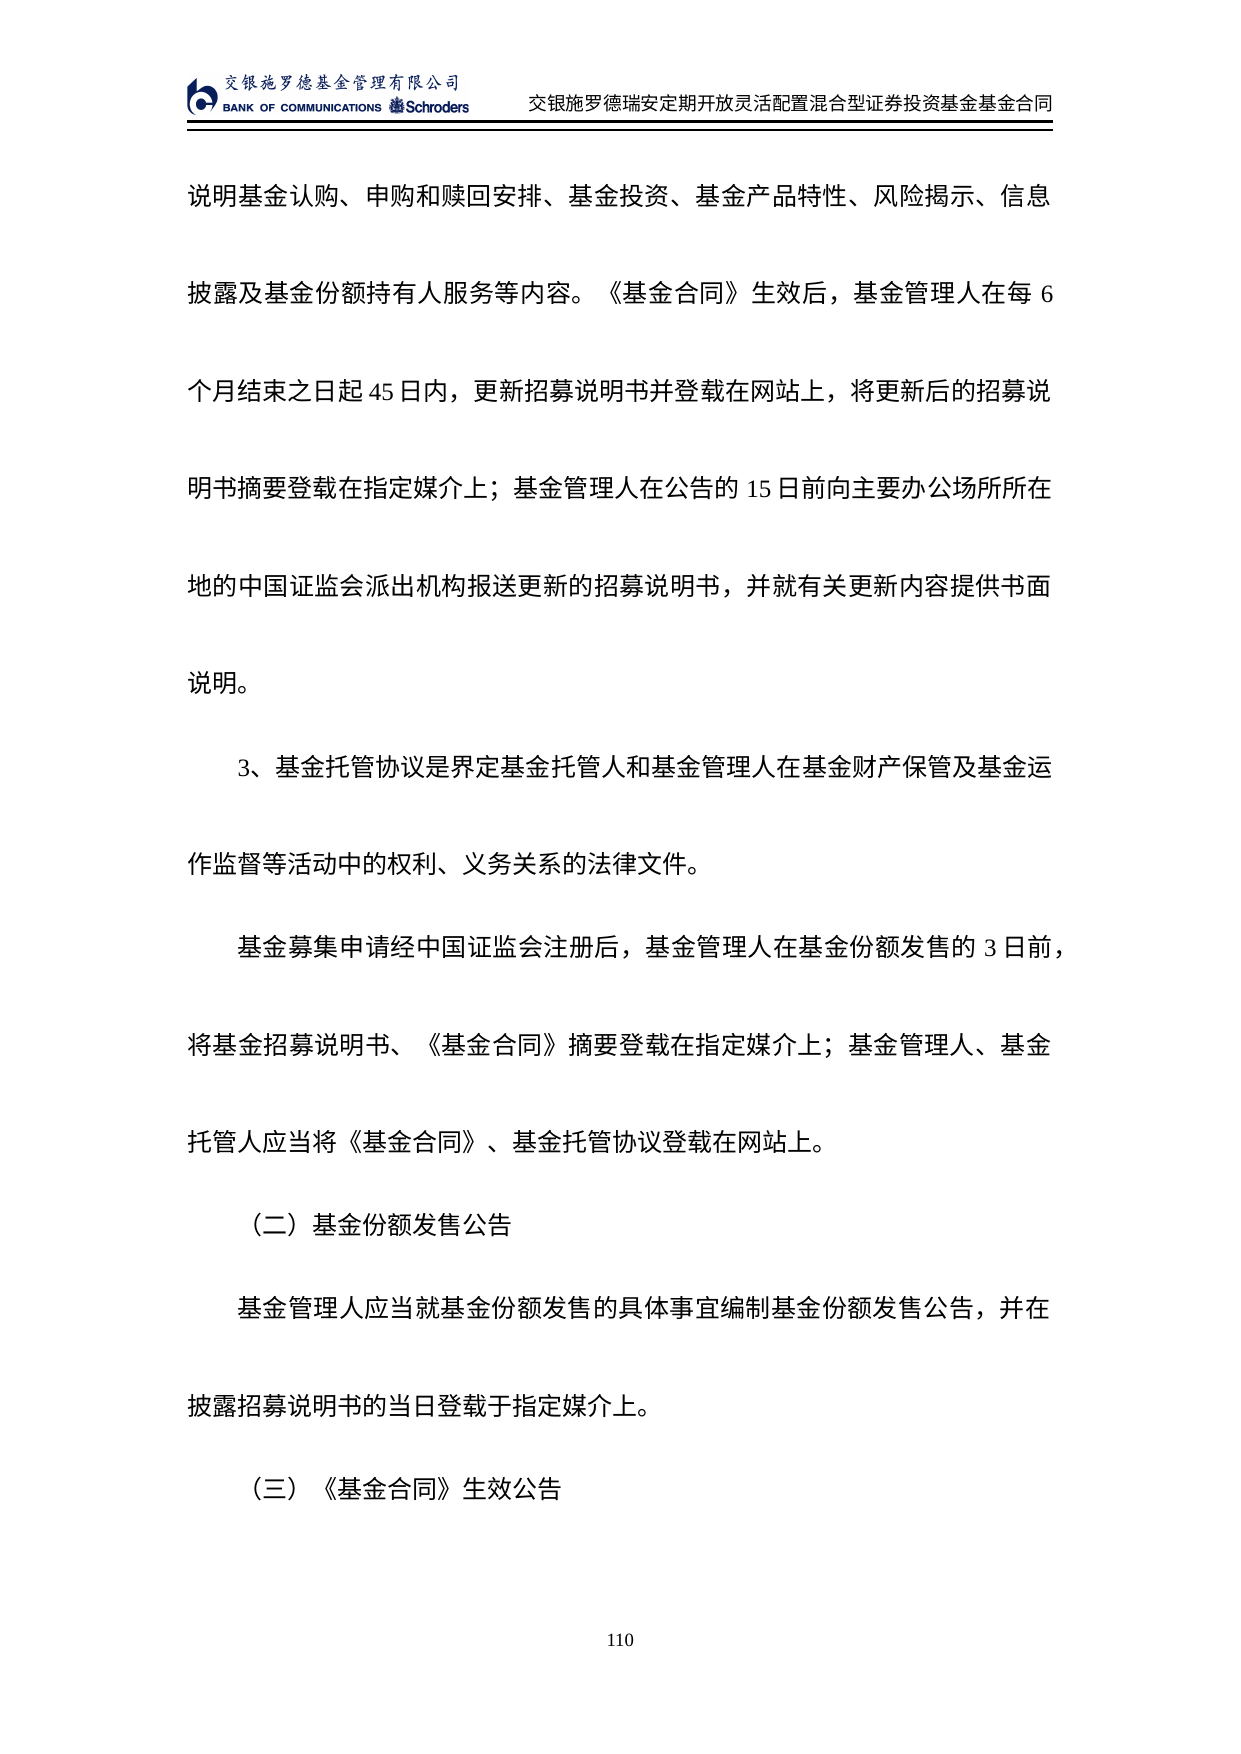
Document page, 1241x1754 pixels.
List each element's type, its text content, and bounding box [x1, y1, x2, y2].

text 3、基金托管协议是界定基金托管人和基金管理人在基金财产保管及基金运作监督等活动中的权利、义务关系的法律文件。 [187, 733, 1053, 895]
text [187, 162, 1053, 714]
text 基金募集申请经中国证监会注册后，基金管理人在基金份额发售的3日前，将基金招募说明书、《基金合同》摘要登载在指定媒介上；基金管理人、基金托管人应当将《基金合同》、基金托管协议登载在网站上。 [187, 913, 1053, 1173]
picture [187, 74, 469, 115]
text （三）《基金合同》生效公告 [187, 1455, 1053, 1520]
text 基金管理人应当就基金份额发售的具体事宜编制基金份额发售公告，并在披露招募说明书的当日登载于指定媒介上。 [187, 1274, 1053, 1437]
text （二）基金份额发售公告 [187, 1191, 1053, 1256]
